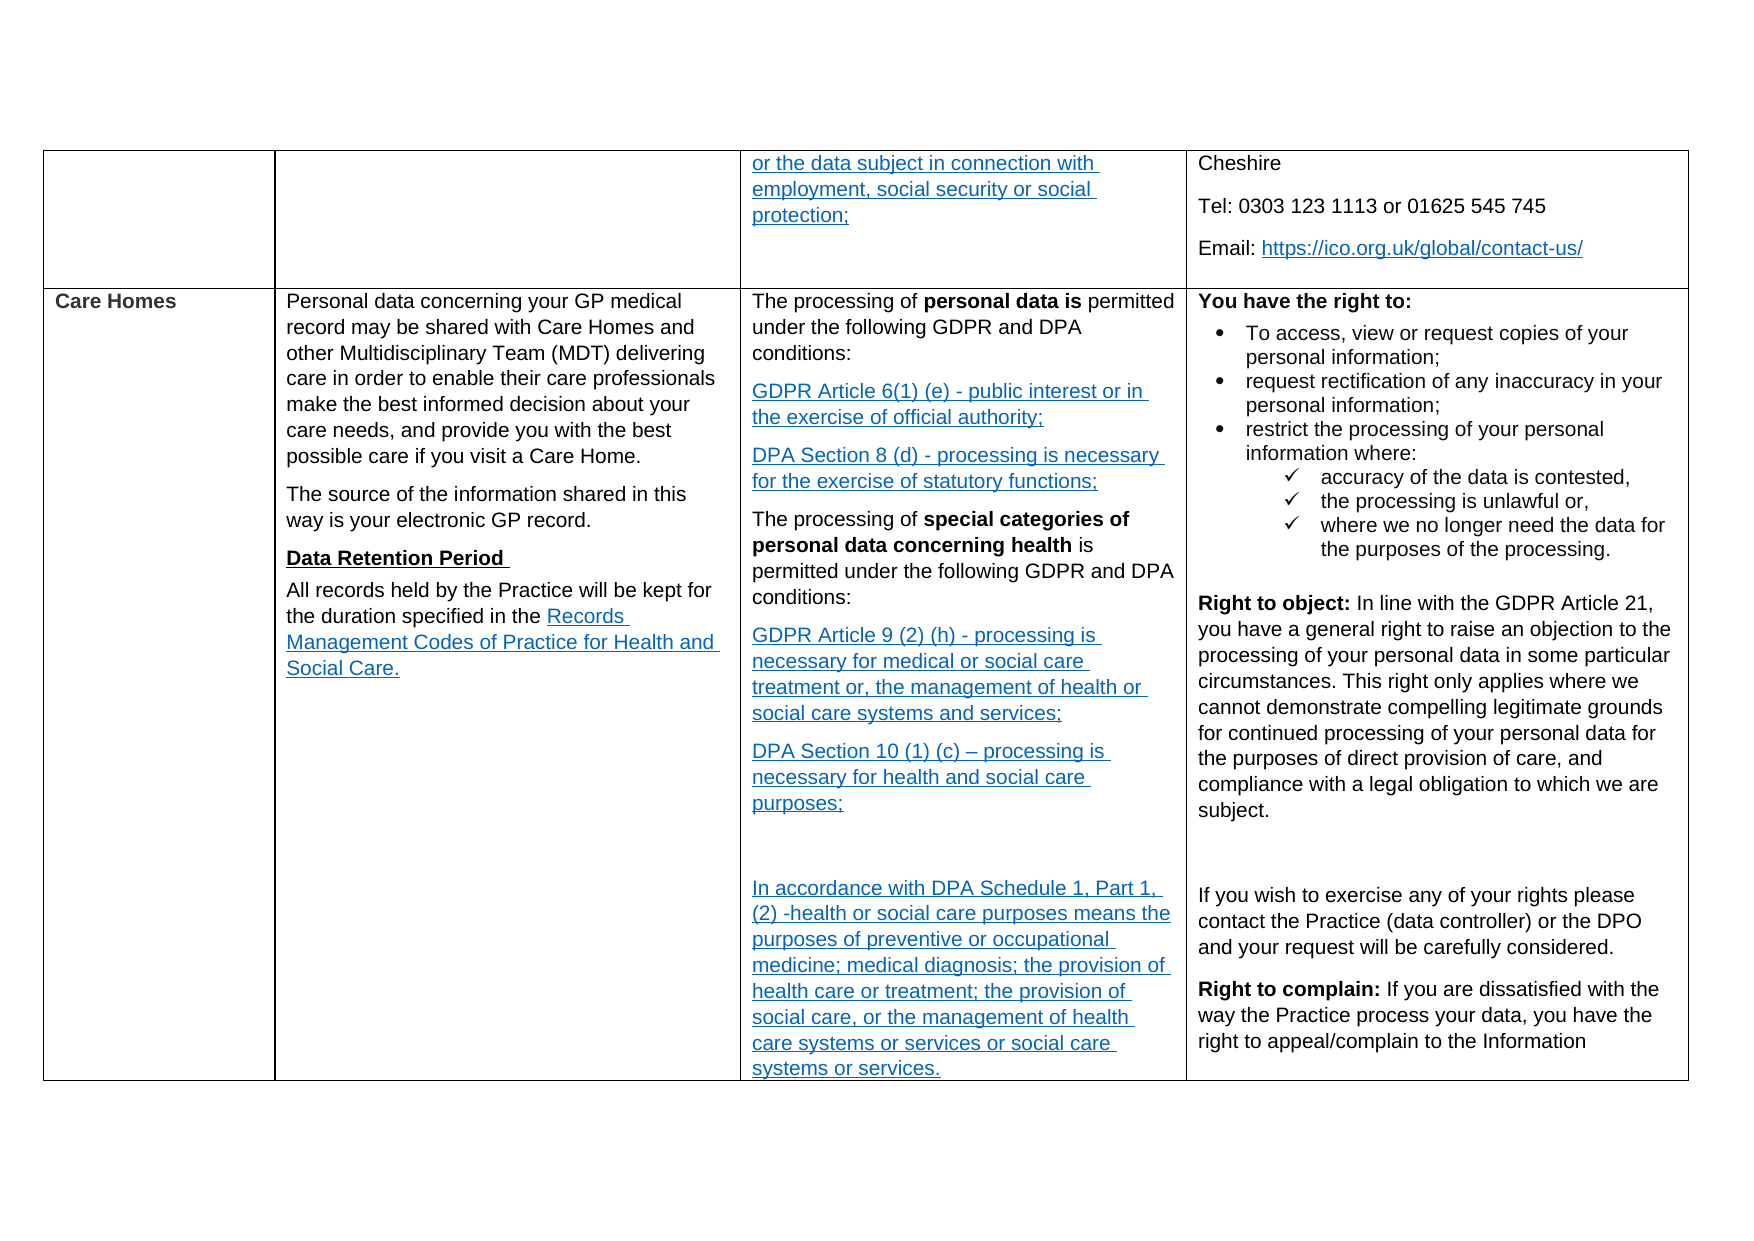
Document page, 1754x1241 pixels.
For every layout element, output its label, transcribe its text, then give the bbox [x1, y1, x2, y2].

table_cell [741, 151, 1186, 288]
table_cell Care Homes [44, 289, 274, 1080]
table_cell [741, 289, 1186, 1080]
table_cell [276, 151, 740, 288]
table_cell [276, 289, 740, 1080]
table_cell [44, 151, 274, 288]
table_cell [1187, 151, 1688, 288]
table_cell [1187, 289, 1688, 1080]
